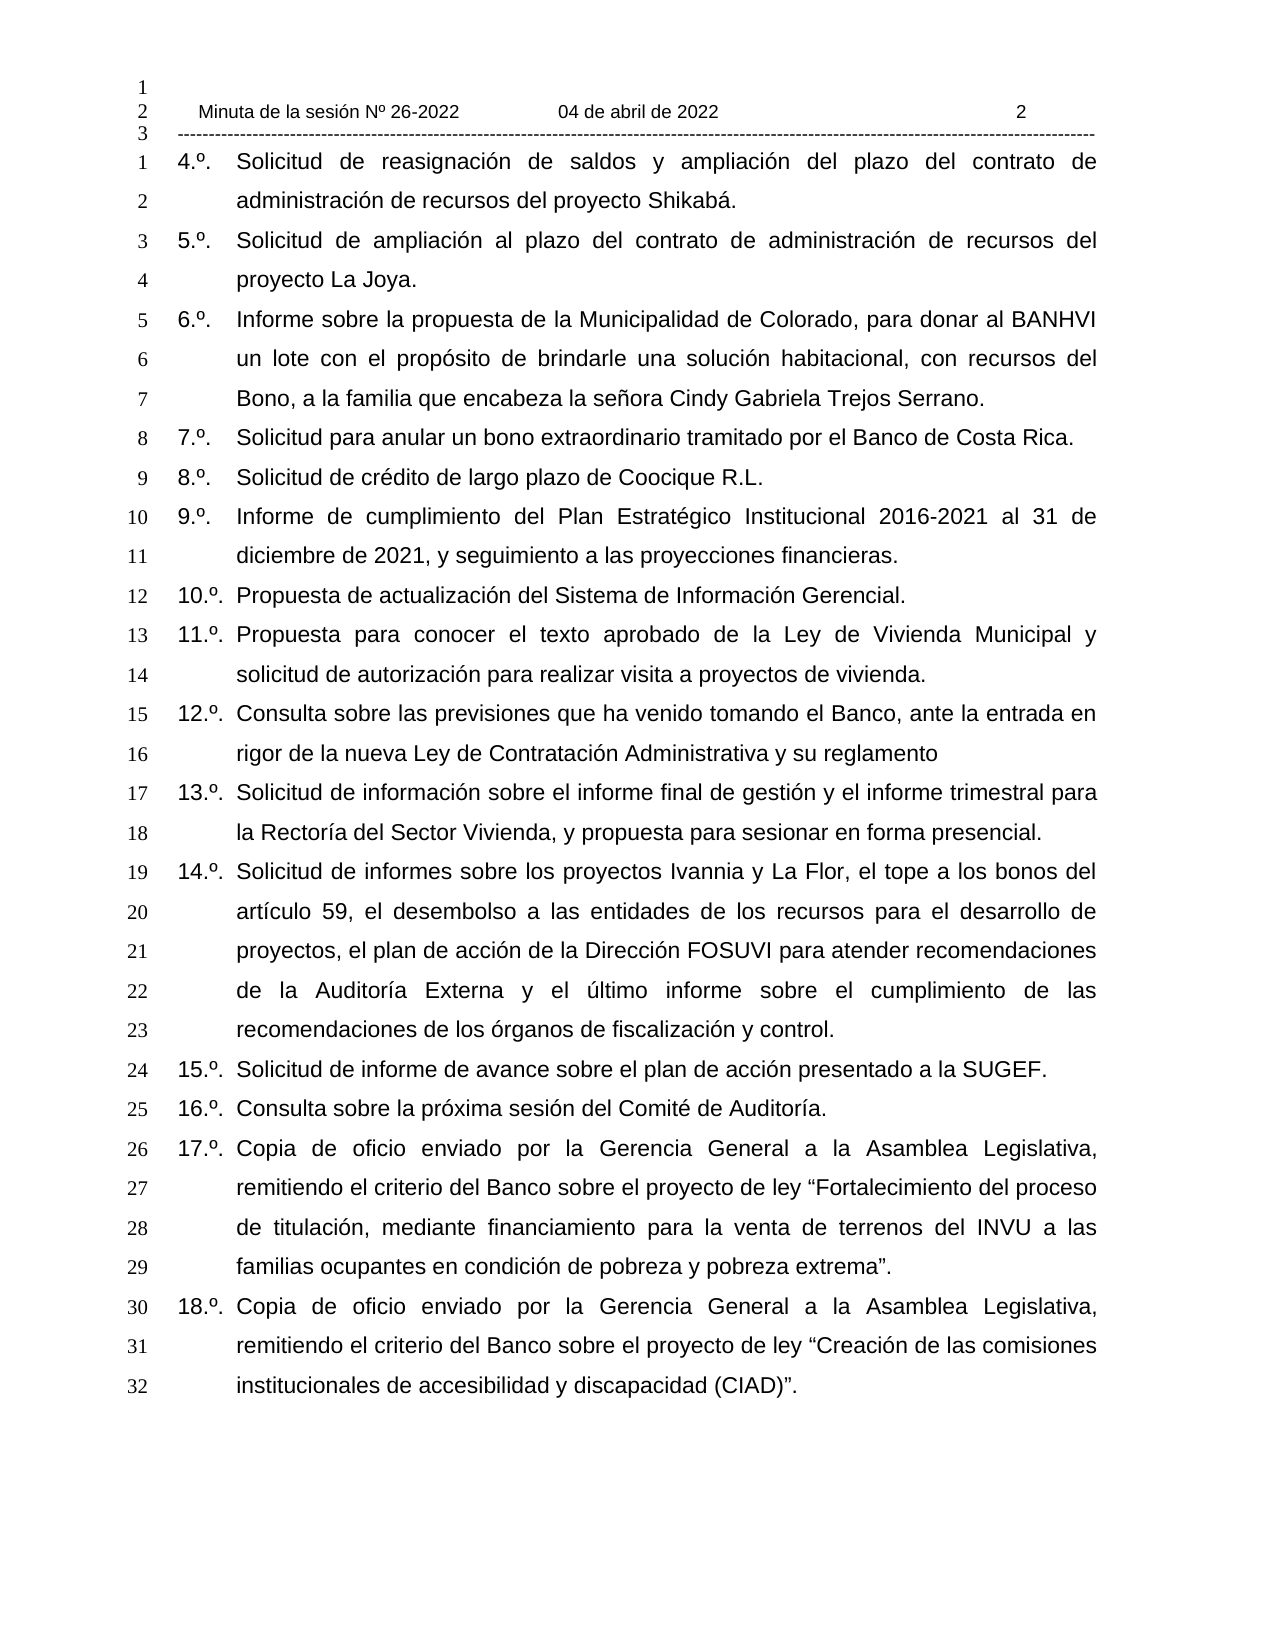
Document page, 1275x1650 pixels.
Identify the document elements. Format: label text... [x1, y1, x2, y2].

list Solicitud para anular un bono extraordinario tramitado por el Banco de Costa Rica. [177, 424, 1098, 450]
list Informe de cumplimiento del Plan Estratégico Institucional 2016-2021 al 31 de diciembre de 2021, y seguimiento a las proyecciones financieras. [177, 503, 1098, 569]
list Solicitud de información sobre el informe final de gestión y el informe trimestral para la Rectoría del Sector Vivienda, y propuesta para sesionar en forma presencial. [177, 779, 1098, 845]
list Solicitud de reasignación de saldos y ampliación del plazo del contrato de administración de recursos del proyecto Shikabá. [177, 148, 1098, 213]
list Propuesta para conocer el texto aprobado de la Ley de Vivienda Municipal y solicitud de autorización para realizar visita a proyectos de vivienda. [177, 621, 1098, 687]
list Solicitud de informes sobre los proyectos Ivannia y La Flor, el tope a los bonos del artículo 59, el desembolso a las entidades de los recursos para el desarrollo de proyectos, el plan de acción de la Dirección FOSUVI para atender recomendaciones de la Auditoría Externa y el último informe sobre el cumplimiento de las recomendaciones de los órganos de fiscalización y control. [177, 858, 1098, 1043]
list Propuesta de actualización del Sistema de Información Gerencial. [177, 582, 1098, 608]
list Informe sobre la propuesta de la Municipalidad de Colorado, para donar al BANHVI un lote con el propósito de brindarle una solución habitacional, con recursos del Bono, a la familia que encabeza la señora Cindy Gabriela Trejos Serrano. [177, 306, 1098, 411]
list Copia de oficio enviado por la Gerencia General a la Asamblea Legislativa, remitiendo el criterio del Banco sobre el proyecto de ley “Fortalecimiento del proceso de titulación, mediante financiamiento para la venta de terrenos del INVU a las familias ocupantes en condición de pobreza y pobreza extrema”. [177, 1135, 1098, 1279]
list Solicitud de informe de avance sobre el plan de acción presentado a la SUGEF. [177, 1056, 1098, 1082]
list Copia de oficio enviado por la Gerencia General a la Asamblea Legislativa, remitiendo el criterio del Banco sobre el proyecto de ley “Creación de las comisiones institucionales de accesibilidad y discapacidad (CIAD)”. [177, 1293, 1098, 1398]
list Solicitud de ampliación al plazo del contrato de administración de recursos del proyecto La Joya. [177, 227, 1098, 292]
list Consulta sobre la próxima sesión del Comité de Auditoría. [177, 1095, 1098, 1122]
list Solicitud de crédito de largo plazo de Coocique R.L. [177, 463, 1098, 490]
list Consulta sobre las previsiones que ha venido tomando el Banco, ante la entrada en rigor de la nueva Ley de Contratación Administrativa y su reglamento [177, 700, 1098, 766]
